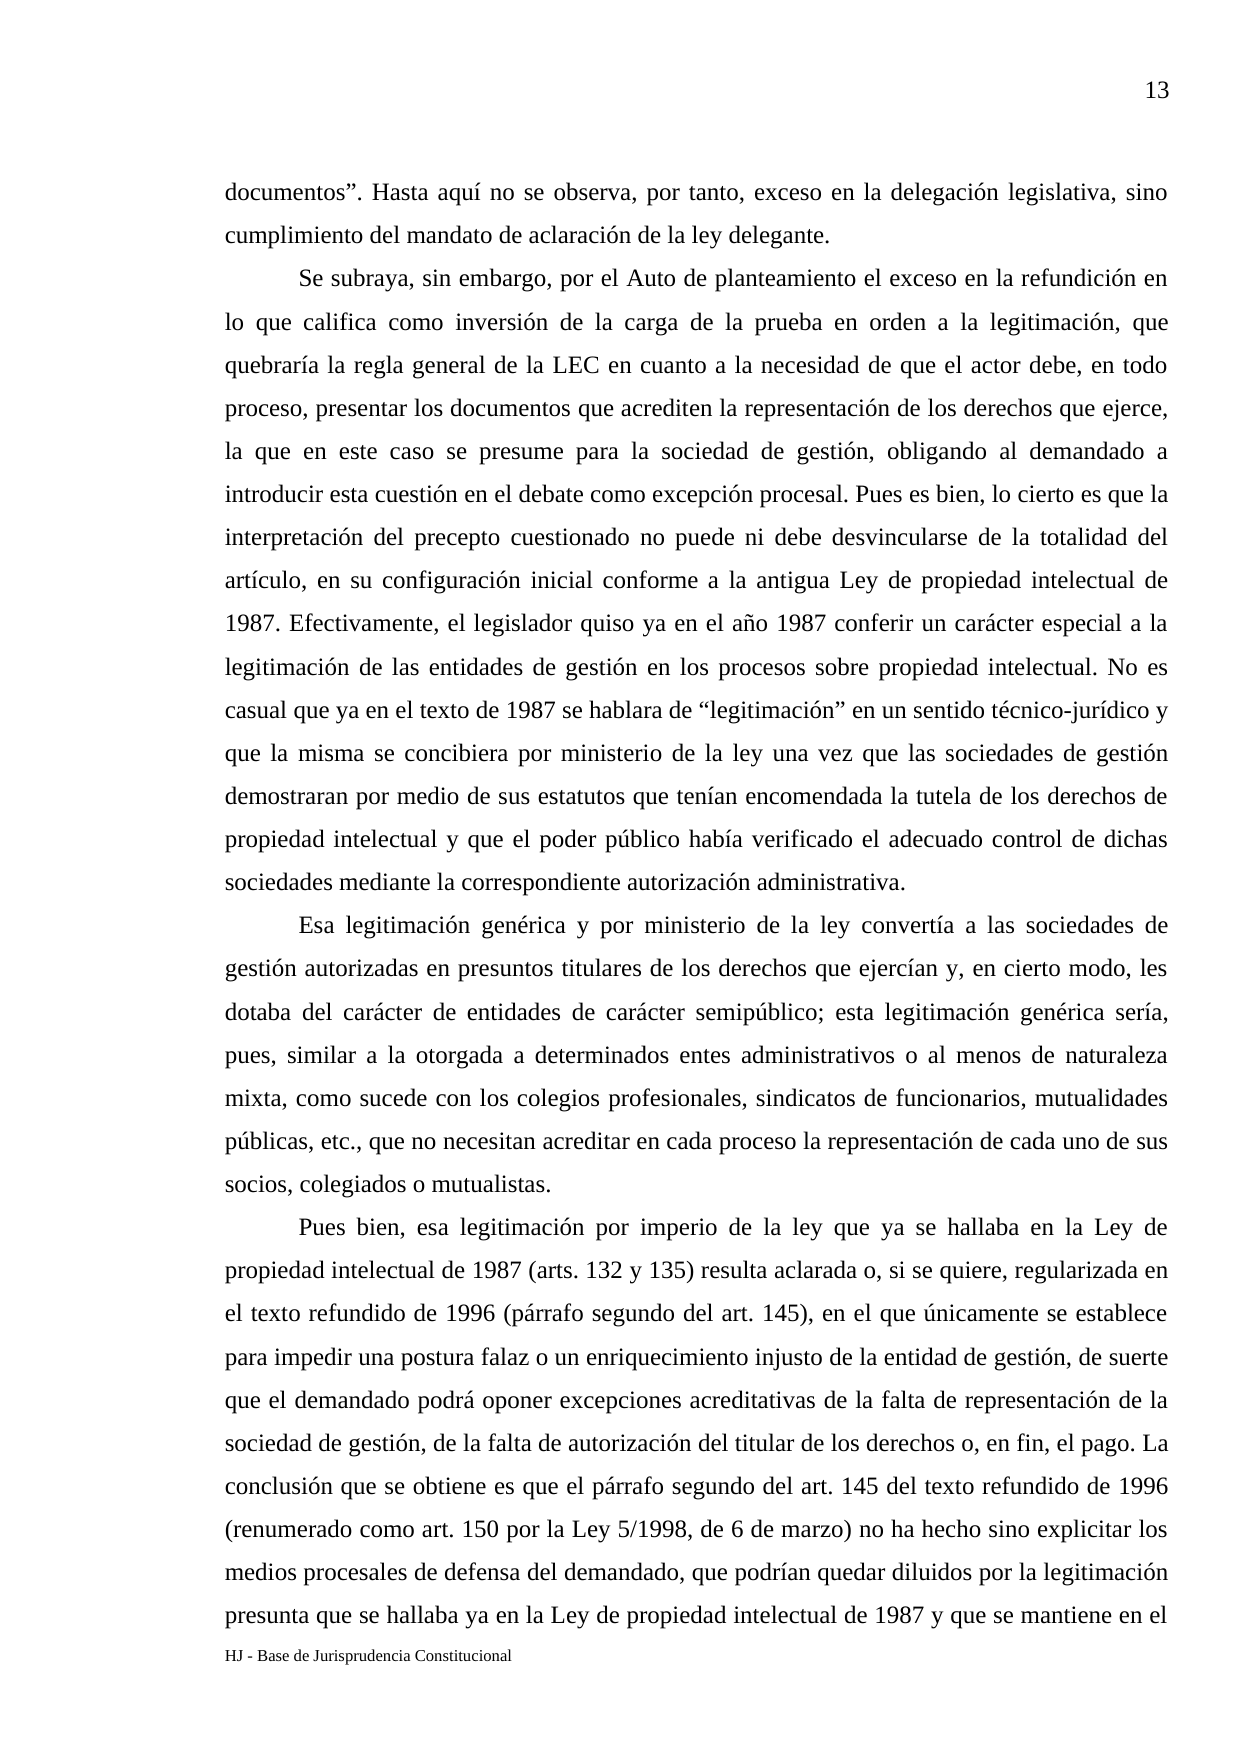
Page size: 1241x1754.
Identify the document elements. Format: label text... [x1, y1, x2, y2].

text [224, 1212, 1169, 1629]
text Se subraya, sin embargo, por el Auto de planteamiento el exceso en la refundición en lo que califica como inversión de la carga de la prueba en orden a la legitimación, que quebraría la regla general de la LEC en cuanto a la necesidad de que el actor debe, en todo proceso, presentar los documentos que acrediten la representación de los derechos que ejerce, la que en este caso se presume para la sociedad de gestión, obligando al demandado a introducir esta cuestión en el debate como excepción procesal. Pues es bien, lo cierto es que la interpretación del precepto cuestionado no puede ni debe desvincularse de la totalidad del artículo, en su configuración inicial conforme a la antigua Ley de propiedad intelectual de 1987. Efectivamente, el legislador quiso ya en el año 1987 conferir un carácter especial a la legitimación de las entidades de gestión en los procesos sobre propiedad intelectual. No es casual que ya en el texto de 1987 se hablara de “legitimación” en un sentido técnico-jurídico y que la misma se concibiera por ministerio de la ley una vez que las sociedades de gestión demostraran por medio de sus estatutos que tenían encomendada la tutela de los derechos de propiedad intelectual y que el poder público había verificado el adecuado control de dichas sociedades mediante la correspondiente autorización administrativa. [224, 263, 1169, 896]
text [224, 177, 1169, 249]
text Esa legitimación genérica y por ministerio de la ley convertía a las sociedades de gestión autorizadas en presuntos titulares de los derechos que ejercían y, en cierto modo, les dotaba del carácter de entidades de carácter semipúblico; esta legitimación genérica sería, pues, similar a la otorgada a determinados entes administrativos o al menos de naturaleza mixta, como sucede con los colegios profesionales, sindicatos de funcionarios, mutualidades públicas, etc., que no necesitan acreditar en cada proceso la representación de cada uno de sus socios, colegiados o mutualistas. [224, 910, 1169, 1198]
